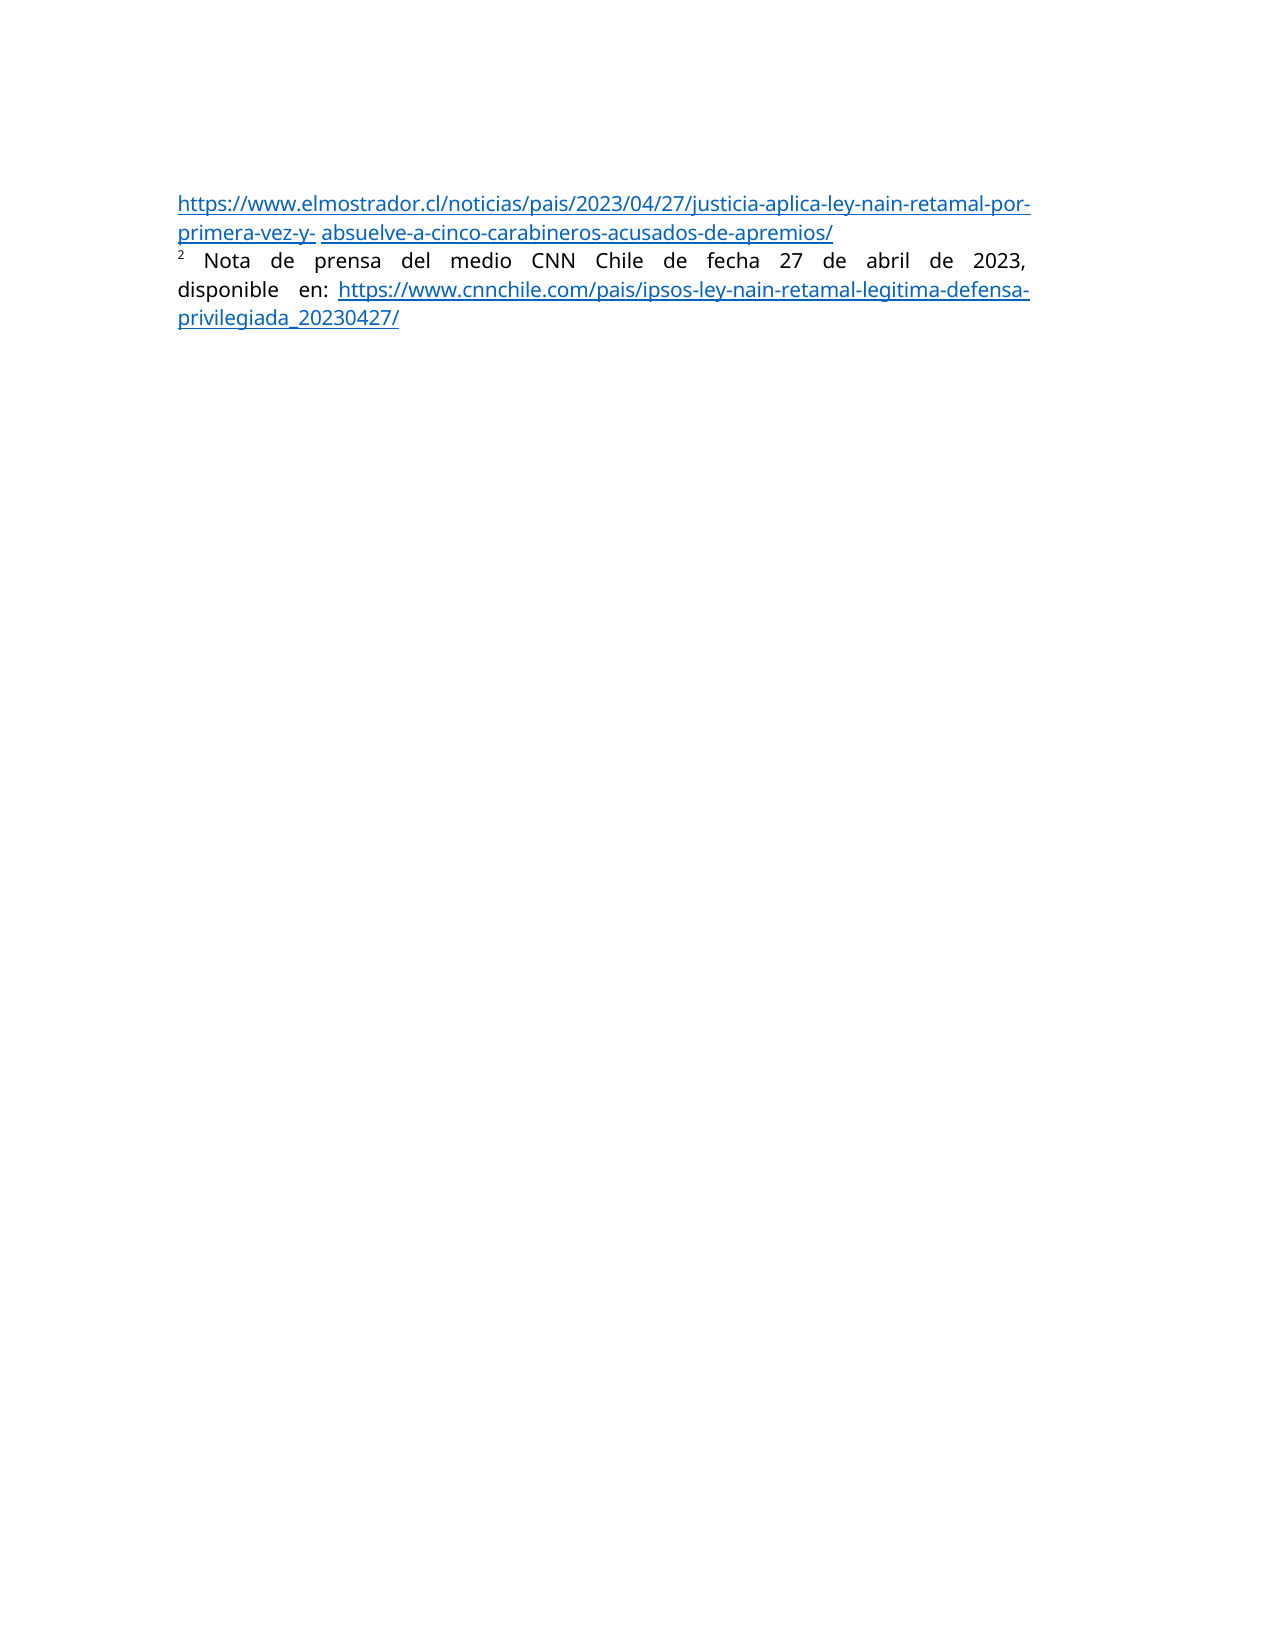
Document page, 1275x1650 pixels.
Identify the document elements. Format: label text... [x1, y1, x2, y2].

text 2 Nota de prensa del medio CNN Chile de fecha 27 de abril de 2023, disponible en: https://www.cnnchile.com/pais/ipsos-ley-nain-retamal-legitima-defensa-privilegiada_20230427/ [177, 247, 1098, 332]
text https://www.elmostrador.cl/noticias/pais/2023/04/27/justicia-aplica-ley-nain-retamal-por-primera-vez-y- absuelve-a-cinco-carabineros-acusados-de-apremios/ [177, 189, 1051, 246]
